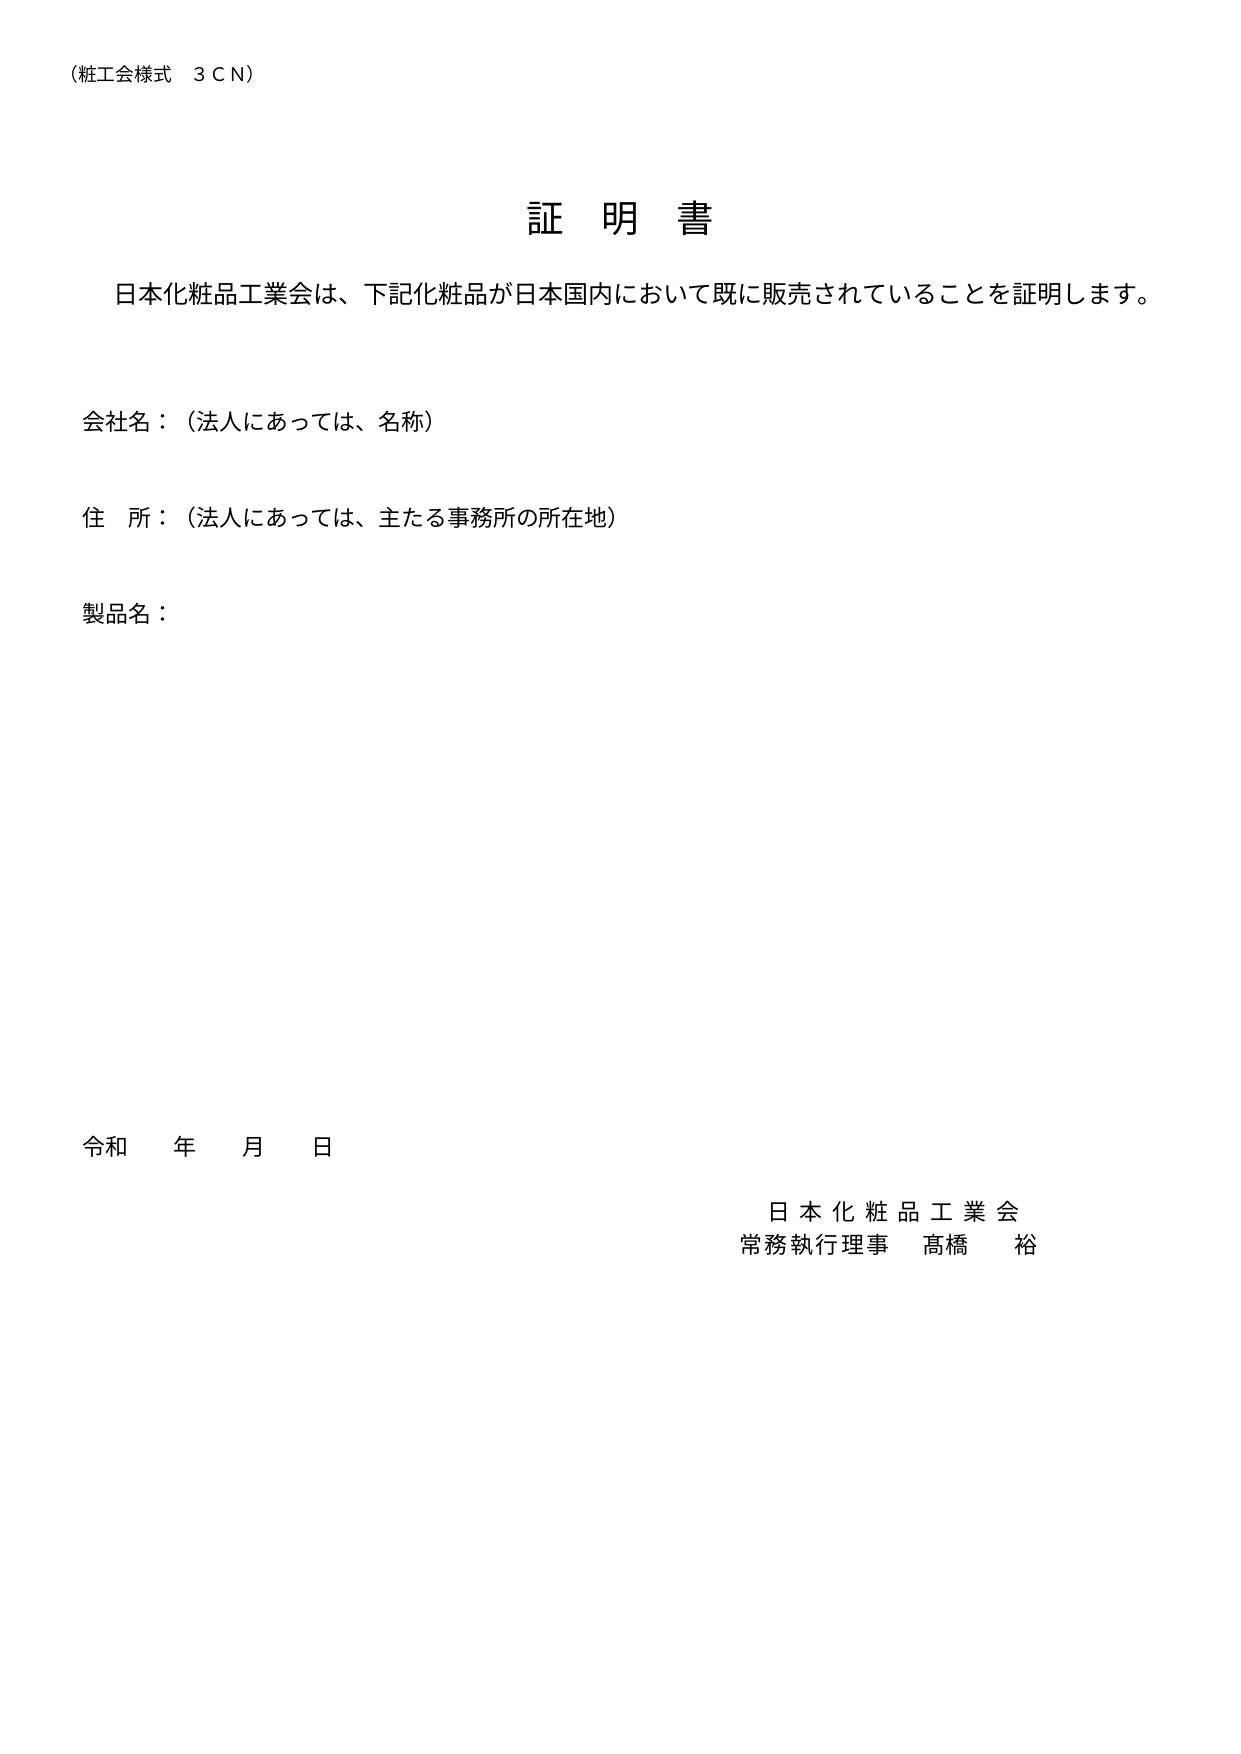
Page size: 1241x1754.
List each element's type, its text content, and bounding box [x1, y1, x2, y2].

text 日本化粧品工業会は、下記化粧品が日本国内において既に販売されていることを証明します。 [88, 274, 1152, 310]
text 製品名： [59, 596, 1181, 629]
text 証 明 書 [59, 189, 1181, 243]
text 会社名：（法人にあっては、名称） [59, 404, 1181, 437]
text 令和 年 月 日 [59, 1129, 1181, 1162]
text 日本化粧品工業会 [92, 1193, 1181, 1227]
text 常務執行理事 髙橋 裕 [92, 1227, 1181, 1260]
text 住 所：（法人にあっては、主たる事務所の所在地） [59, 500, 1181, 533]
